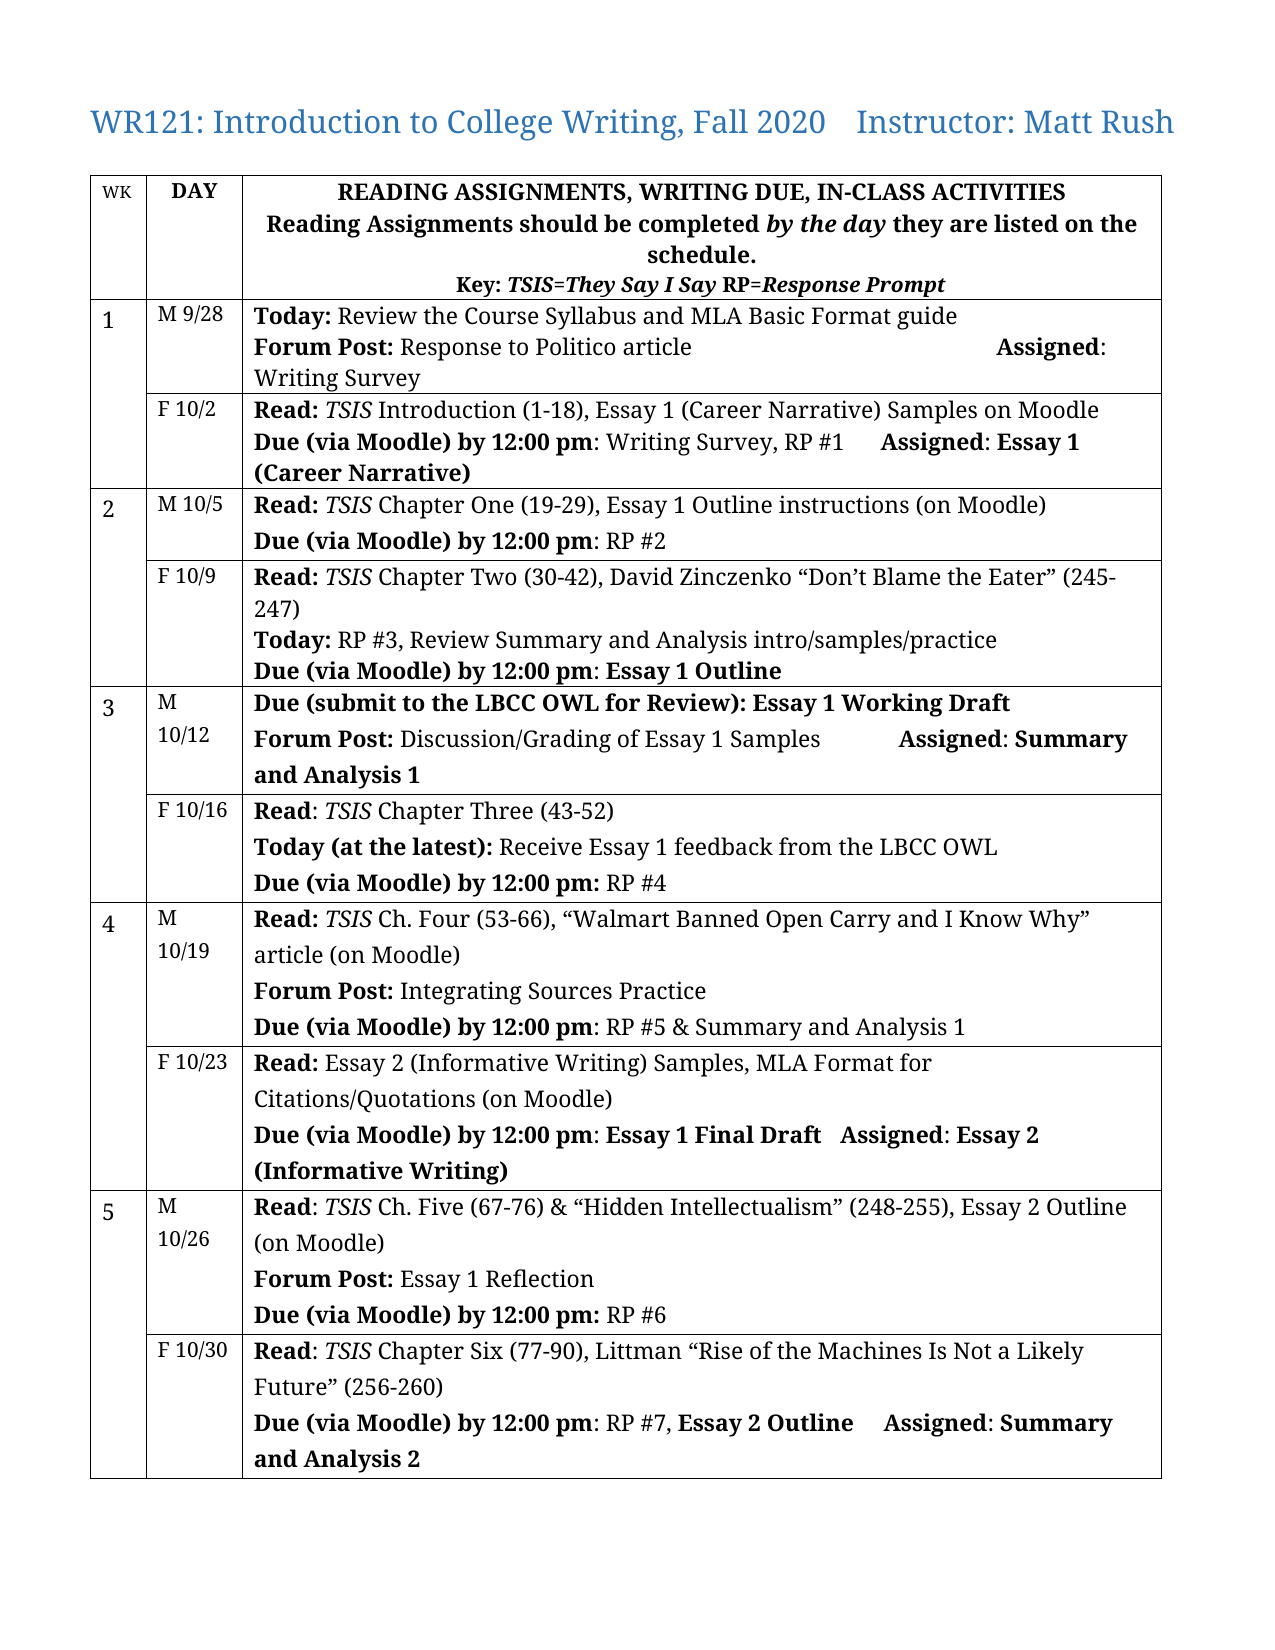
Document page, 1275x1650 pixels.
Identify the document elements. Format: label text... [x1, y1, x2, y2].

table_cell 4 [91, 903, 146, 1190]
table_cell M 10/5 [147, 489, 242, 560]
table_cell F 10/23 [147, 1047, 242, 1190]
table_cell Read: TSIS Ch. Five (67-76) & “Hidden Intellectualism” (248-255), Essay 2 Outline (on Moodle) Forum Post: Essay 1 Reflection Due (via Moodle) by 12:00 pm: RP #6 [243, 1191, 1161, 1334]
table_cell F 10/9 [147, 561, 242, 686]
table_cell F 10/30 [147, 1335, 242, 1478]
table_cell Due (submit to the LBCC OWL for Review): Essay 1 Working Draft Forum Post: Discussion/Grading of Essay 1 Samples Assigned: Summary and Analysis 1 [243, 687, 1161, 794]
table_header READING ASSIGNMENTS, WRITING DUE, IN-CLASS ACTIVITIES Reading Assignments should be completed by the day they are listed on the schedule. Key: TSIS=They Say I Say RP=Response Prompt [243, 176, 1161, 298]
table_cell M 10/12 [147, 687, 242, 794]
table_cell M 10/19 [147, 903, 242, 1046]
table_cell F 10/16 [147, 795, 242, 902]
table_cell Today: Review the Course Syllabus and MLA Basic Format guide Forum Post: Response to Politico article Assigned: Writing Survey [243, 300, 1161, 393]
table_cell F 10/2 [147, 394, 242, 488]
table_cell M 10/26 [147, 1191, 242, 1334]
table_cell 2 [91, 489, 146, 686]
table_cell Read: TSIS Chapter Two (30-42), David Zinczenko “Don’t Blame the Eater” (245-247) Today: RP #3, Review Summary and Analysis intro/samples/practice Due (via Moodle) by 12:00 pm: Essay 1 Outline [243, 561, 1161, 686]
table_cell Read: TSIS Introduction (1-18), Essay 1 (Career Narrative) Samples on Moodle Due (via Moodle) by 12:00 pm: Writing Survey, RP #1 Assigned: Essay 1 (Career Narrative) [243, 394, 1161, 488]
table_header DAY [147, 176, 242, 298]
table_cell Read: TSIS Chapter One (19-29), Essay 1 Outline instructions (on Moodle) Due (via Moodle) by 12:00 pm: RP #2 [243, 489, 1161, 560]
table_cell 5 [91, 1191, 146, 1478]
table_cell Read: TSIS Ch. Four (53-66), “Walmart Banned Open Carry and I Know Why” article (on Moodle) Forum Post: Integrating Sources Practice Due (via Moodle) by 12:00 pm: RP #5 & Summary and Analysis 1 [243, 903, 1161, 1046]
table_cell Read: Essay 2 (Informative Writing) Samples, MLA Format for Citations/Quotations (on Moodle) Due (via Moodle) by 12:00 pm: Essay 1 Final Draft Assigned: Essay 2 (Informative Writing) [243, 1047, 1161, 1190]
table_cell Read: TSIS Chapter Three (43-52) Today (at the latest): Receive Essay 1 feedback from the LBCC OWL Due (via Moodle) by 12:00 pm: RP #4 [243, 795, 1161, 902]
table_cell Read: TSIS Chapter Six (77-90), Littman “Rise of the Machines Is Not a Likely Future” (256-260) Due (via Moodle) by 12:00 pm: RP #7, Essay 2 Outline Assigned: Summary and Analysis 2 [243, 1335, 1161, 1478]
table_header WK [91, 176, 146, 298]
table_cell M 9/28 [147, 300, 242, 393]
table_cell 1 [91, 300, 146, 488]
table_cell 3 [91, 687, 146, 902]
